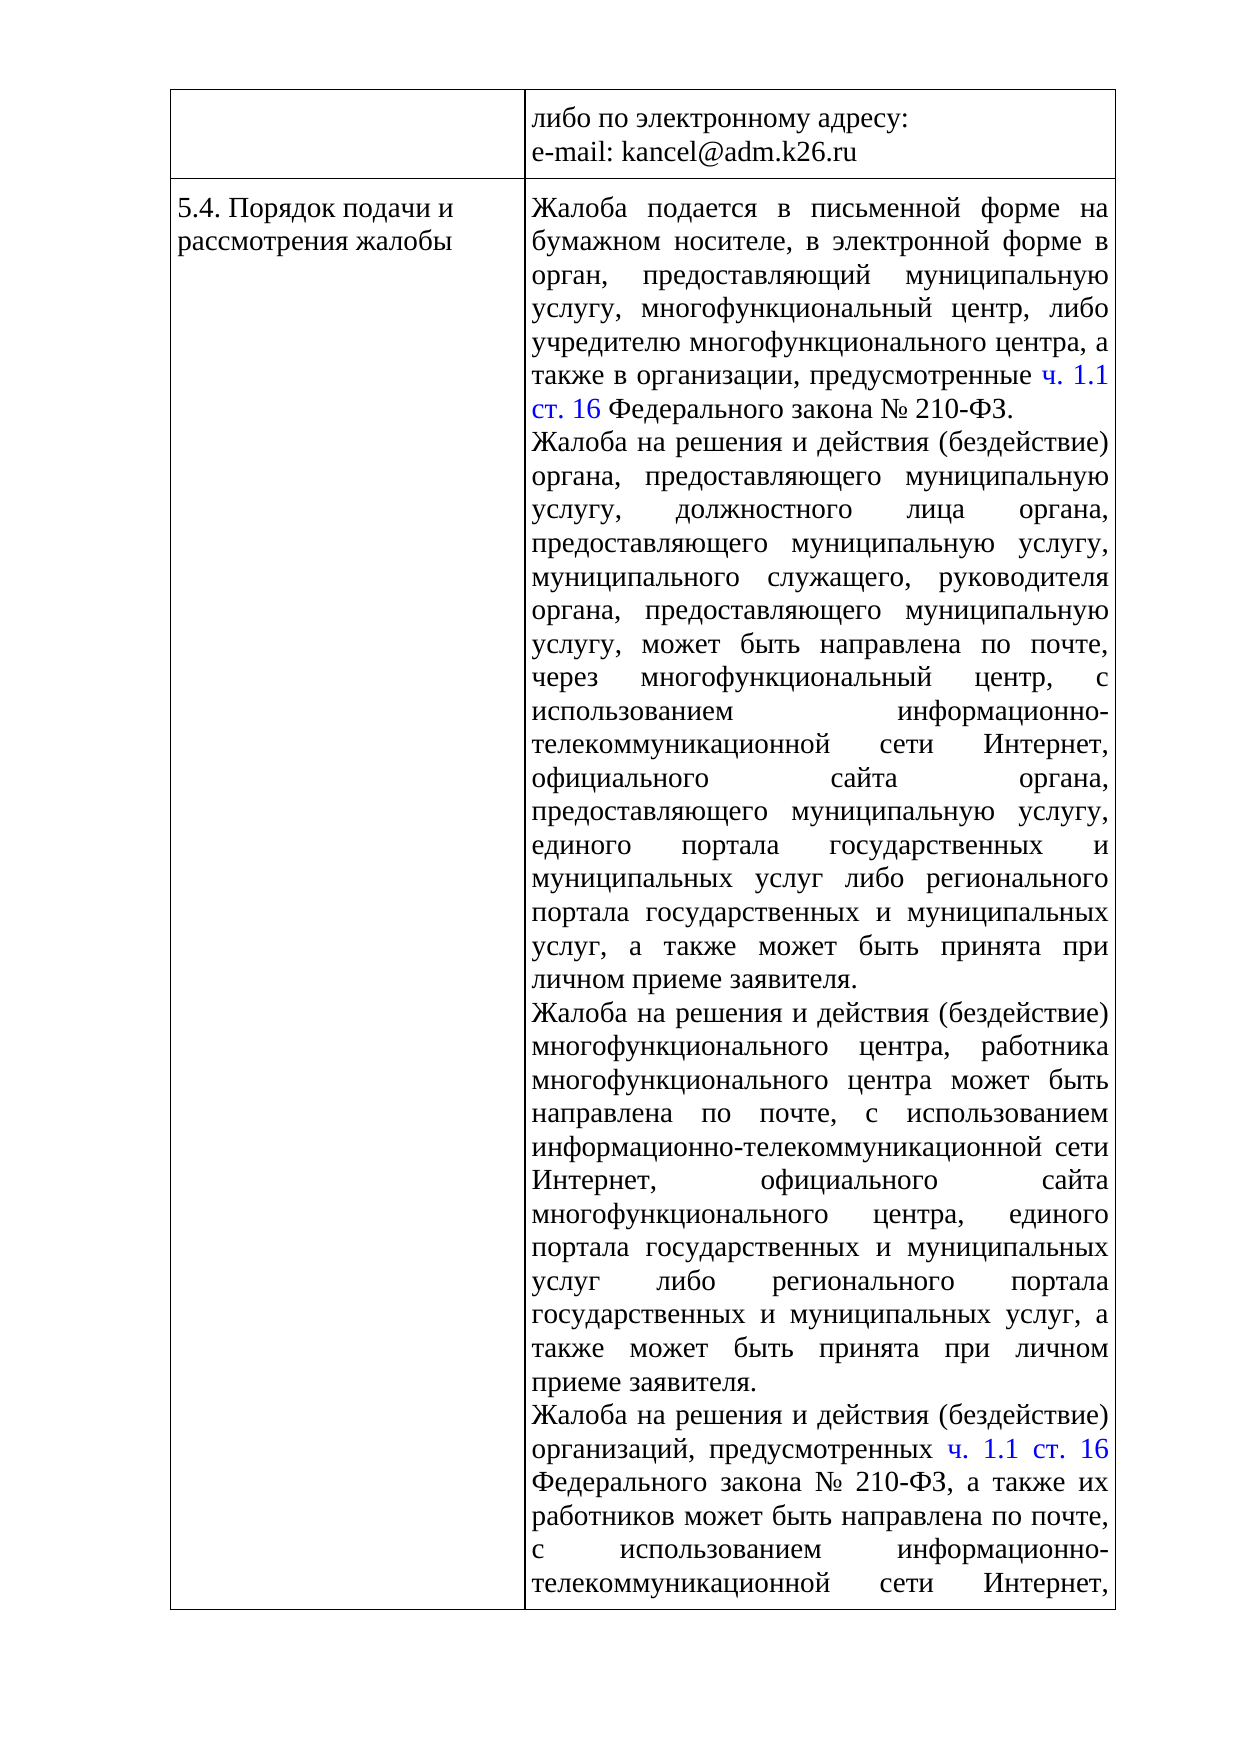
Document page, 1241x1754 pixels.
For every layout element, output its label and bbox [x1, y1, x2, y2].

table_cell [171, 90, 524, 178]
table_cell [526, 179, 1115, 1609]
table_cell [526, 90, 1115, 178]
table_cell [171, 179, 524, 1609]
